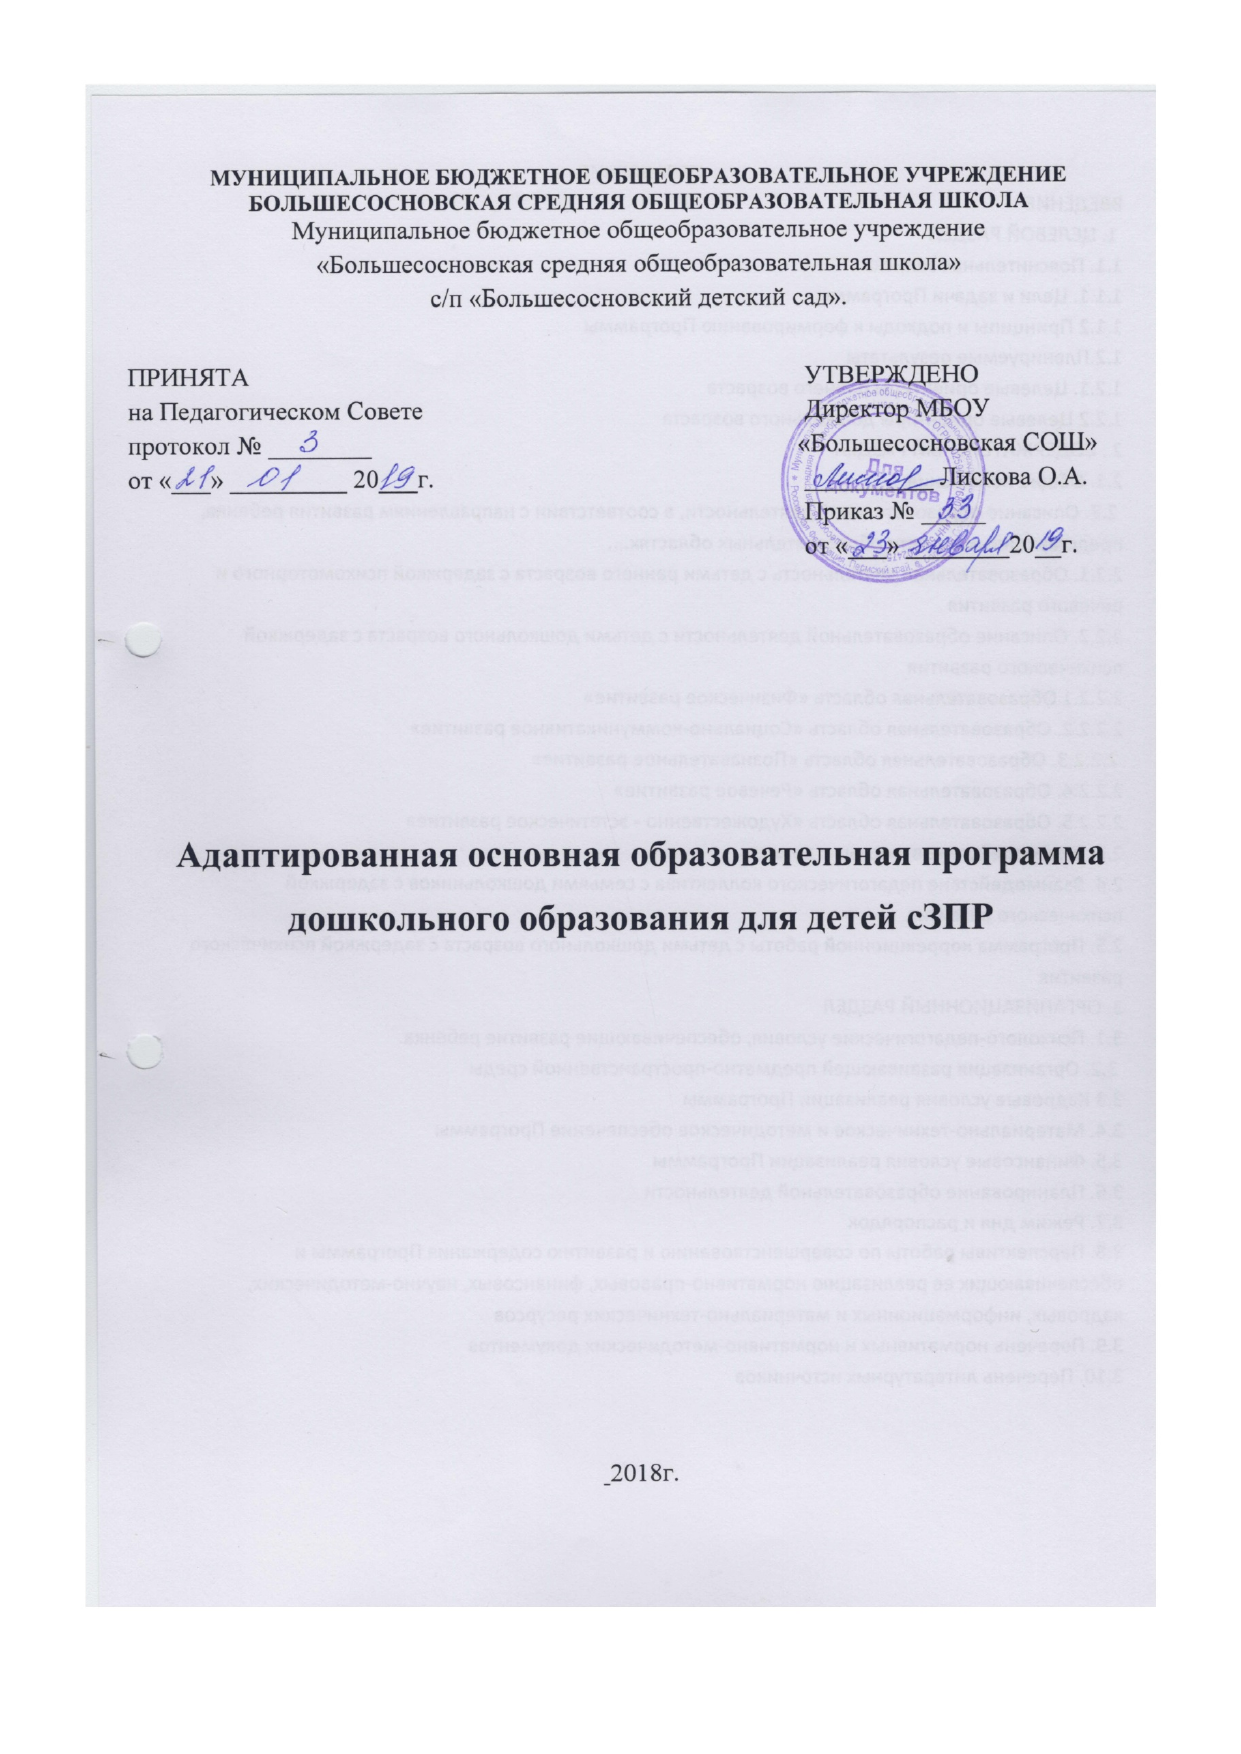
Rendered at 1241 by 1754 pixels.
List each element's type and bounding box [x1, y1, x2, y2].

picture [75, 75, 1166, 1617]
